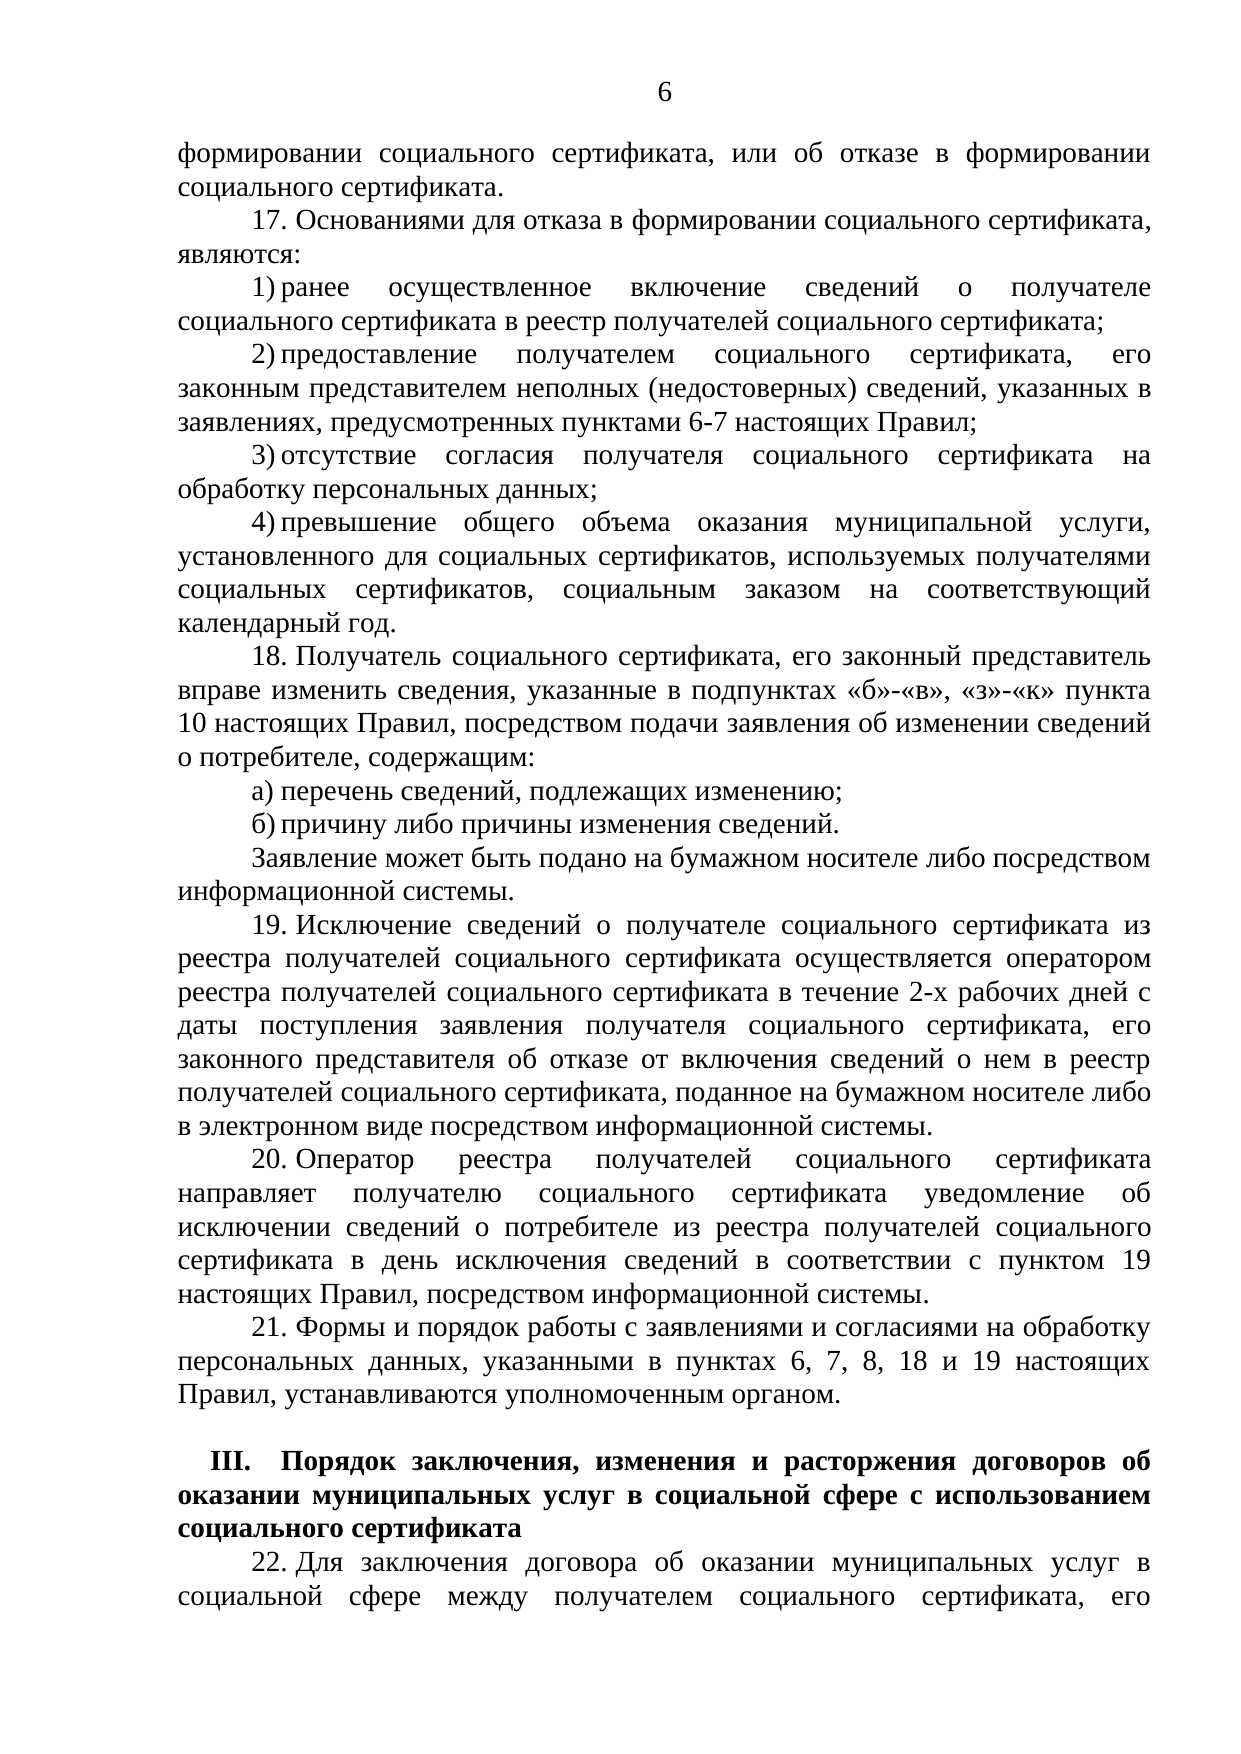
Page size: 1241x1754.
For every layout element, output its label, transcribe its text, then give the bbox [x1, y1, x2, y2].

list перечень сведений, подлежащих изменению; [177, 773, 1152, 806]
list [177, 1544, 1152, 1611]
list отсутствие согласия получателя социального сертификата на обработку персональных данных; [177, 437, 1152, 504]
list превышение общего объема оказания муниципальной услуги, установленного для социальных сертификатов, используемых получателями социальных сертификатов, социальным заказом на соответствующий календарный год. [177, 504, 1152, 638]
list предоставление получателем социального сертификата, его законным представителем неполных (недостоверных) сведений, указанных в заявлениях, предусмотренных пунктами 6-7 настоящих Правил; [177, 337, 1152, 437]
list Порядок заключения, изменения и расторжения договоров об оказании муниципальных услуг в социальной сфере с использованием социального сертификата [177, 1443, 1152, 1544]
text Заявление может быть подано на бумажном носителе либо посредством информационной системы. [177, 840, 1152, 907]
list ранее осуществленное включение сведений о получателе социального сертификата в реестр получателей социального сертификата; [177, 269, 1152, 337]
list причину либо причины изменения сведений. [177, 806, 1152, 840]
list Получатель социального сертификата, его законный представитель вправе изменить сведения, указанные в подпунктах «б»-«в», «з»-«к» пункта 10 настоящих Правил, посредством подачи заявления об изменении сведений о потребителе, содержащим: [177, 638, 1152, 773]
list Оператор реестра получателей социального сертификата направляет получателю социального сертификата уведомление об исключении сведений о потребителе из реестра получателей социального сертификата в день исключения сведений в соответствии с пунктом 19 настоящих Правил, посредством информационной системы. [177, 1142, 1152, 1309]
list Исключение сведений о получателе социального сертификата из реестра получателей социального сертификата осуществляется оператором реестра получателей социального сертификата в течение 2-х рабочих дней с даты поступления заявления получателя социального сертификата, его законного представителя об отказе от включения сведений о нем в реестр получателей социального сертификата, поданное на бумажном носителе либо в электронном виде посредством информационной системы. [177, 907, 1152, 1142]
list Формы и порядок работы с заявлениями и согласиями на обработку персональных данных, указанными в пунктах 6, 7, 8, 18 и 19 настоящих Правил, устанавливаются уполномоченным органом. [177, 1309, 1152, 1410]
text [177, 135, 1152, 202]
list Основаниями для отказа в формировании социального сертификата, являются: [177, 202, 1152, 269]
